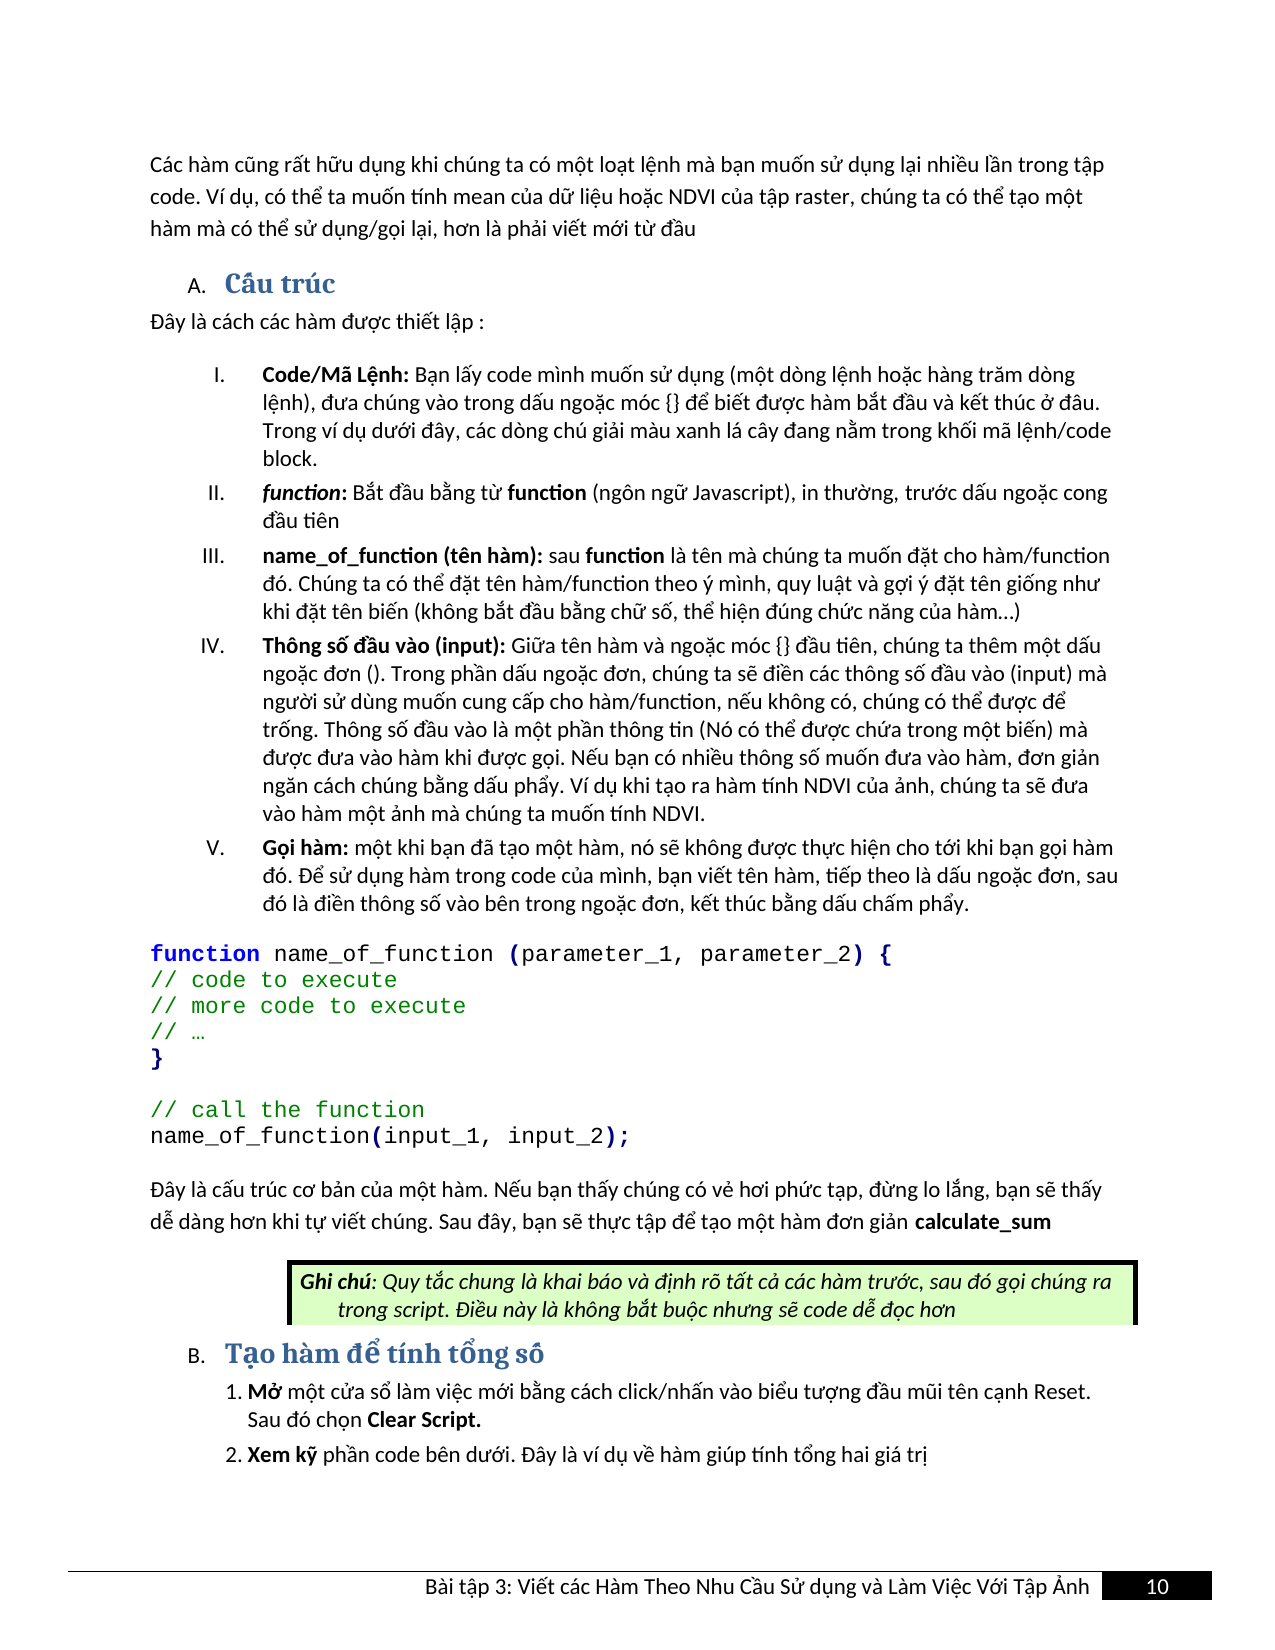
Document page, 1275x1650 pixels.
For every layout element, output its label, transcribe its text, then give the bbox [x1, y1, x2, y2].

text function name_of_function (parameter_1, parameter_2) { [150, 943, 1125, 968]
list Cấu trúc [187, 267, 1125, 301]
text // call the function [150, 1098, 1125, 1124]
text name_of_function(input_1, input_2); [150, 1124, 1125, 1150]
text Đây là cách các hàm được thiết lập : [150, 307, 1125, 335]
list Mở một cửa sổ làm việc mới bằng cách click/nhấn vào biểu tượng đầu mũi tên cạnh Reset. Sau đó chọn Clear Script. [225, 1377, 1125, 1433]
list Tạo hàm để tính tổng số [187, 1338, 1125, 1371]
list function: Bắt đầu bằng từ function (ngôn ngữ Javascript), in thường, trước dấu ngoặc cong đầu tiên [225, 478, 1125, 534]
list Thông số đầu vào (input): Giữa tên hàm và ngoặc móc {} đầu tiên, chúng ta thêm một dấu ngoặc đơn (). Trong phần dấu ngoặc đơn, chúng ta sẽ điền các thông số đầu vào (input) mà người sử dùng muốn cung cấp cho hàm/function, nếu không có, chúng có thể được để trống. Thông số đầu vào là một phần thông tin (Nó có thể được chứa trong một biến) mà được đưa vào hàm khi được gọi. Nếu bạn có nhiều thông số muốn đưa vào hàm, đơn giản ngăn cách chúng bằng dấu phẩy. Ví dụ khi tạo ra hàm tính NDVI của ảnh, chúng ta sẽ đưa vào hàm một ảnh mà chúng ta muốn tính NDVI. [225, 631, 1125, 827]
text // code to execute [150, 968, 1125, 994]
text } [150, 1046, 1125, 1072]
list name_of_function (tên hàm): sau function là tên mà chúng ta muốn đặt cho hàm/function đó. Chúng ta có thể đặt tên hàm/function theo ý mình, quy luật và gợi ý đặt tên giống như khi đặt tên biến (không bắt đầu bằng chữ số, thể hiện đúng chức năng của hàm…) [225, 541, 1125, 625]
text // more code to execute [150, 994, 1125, 1020]
list Gọi hàm: một khi bạn đã tạo một hàm, nó sẽ không được thực hiện cho tới khi bạn gọi hàm đó. Để sử dụng hàm trong code của mình, bạn viết tên hàm, tiếp theo là dấu ngoặc đơn, sau đó là điền thông số vào bên trong ngoặc đơn, kết thúc bằng dấu chấm phẩy. [225, 833, 1125, 918]
list Xem kỹ phần code bên dưới. Đây là ví dụ về hàm giúp tính tổng hai giá trị [225, 1440, 1125, 1468]
list Code/Mã Lệnh: Bạn lấy code mình muốn sử dụng (một dòng lệnh hoặc hàng trăm dòng lệnh), đưa chúng vào trong dấu ngoặc móc {} để biết được hàm bắt đầu và kết thúc ở đâu. Trong ví dụ dưới đây, các dòng chú giải màu xanh lá cây đang nằm trong khối mã lệnh/code block. [225, 360, 1125, 472]
text Các hàm cũng rất hữu dụng khi chúng ta có một loạt lệnh mà bạn muốn sử dụng lại nhiều lần trong tập code. Ví dụ, có thể ta muốn tính mean của dữ liệu hoặc NDVI của tập raster, chúng ta có thể tạo một hàm mà có thể sử dụng/gọi lại, hơn là phải viết mới từ đầu [150, 150, 1125, 242]
text Đây là cấu trúc cơ bản của một hàm. Nếu bạn thấy chúng có vẻ hơi phức tạp, đừng lo lắng, bạn sẽ thấy dễ dàng hơn khi tự viết chúng. Sau đây, bạn sẽ thực tập để tạo một hàm đơn giản calculate_sum [150, 1175, 1125, 1235]
text // … [150, 1020, 1125, 1046]
text Ghi chú: Quy tắc chung là khai báo và định rõ tất cả các hàm trước, sau đó gọi chúng ra trong script. Điều này là không bắt buộc nhưng sẽ code dễ đọc hơn [292, 1265, 1133, 1325]
